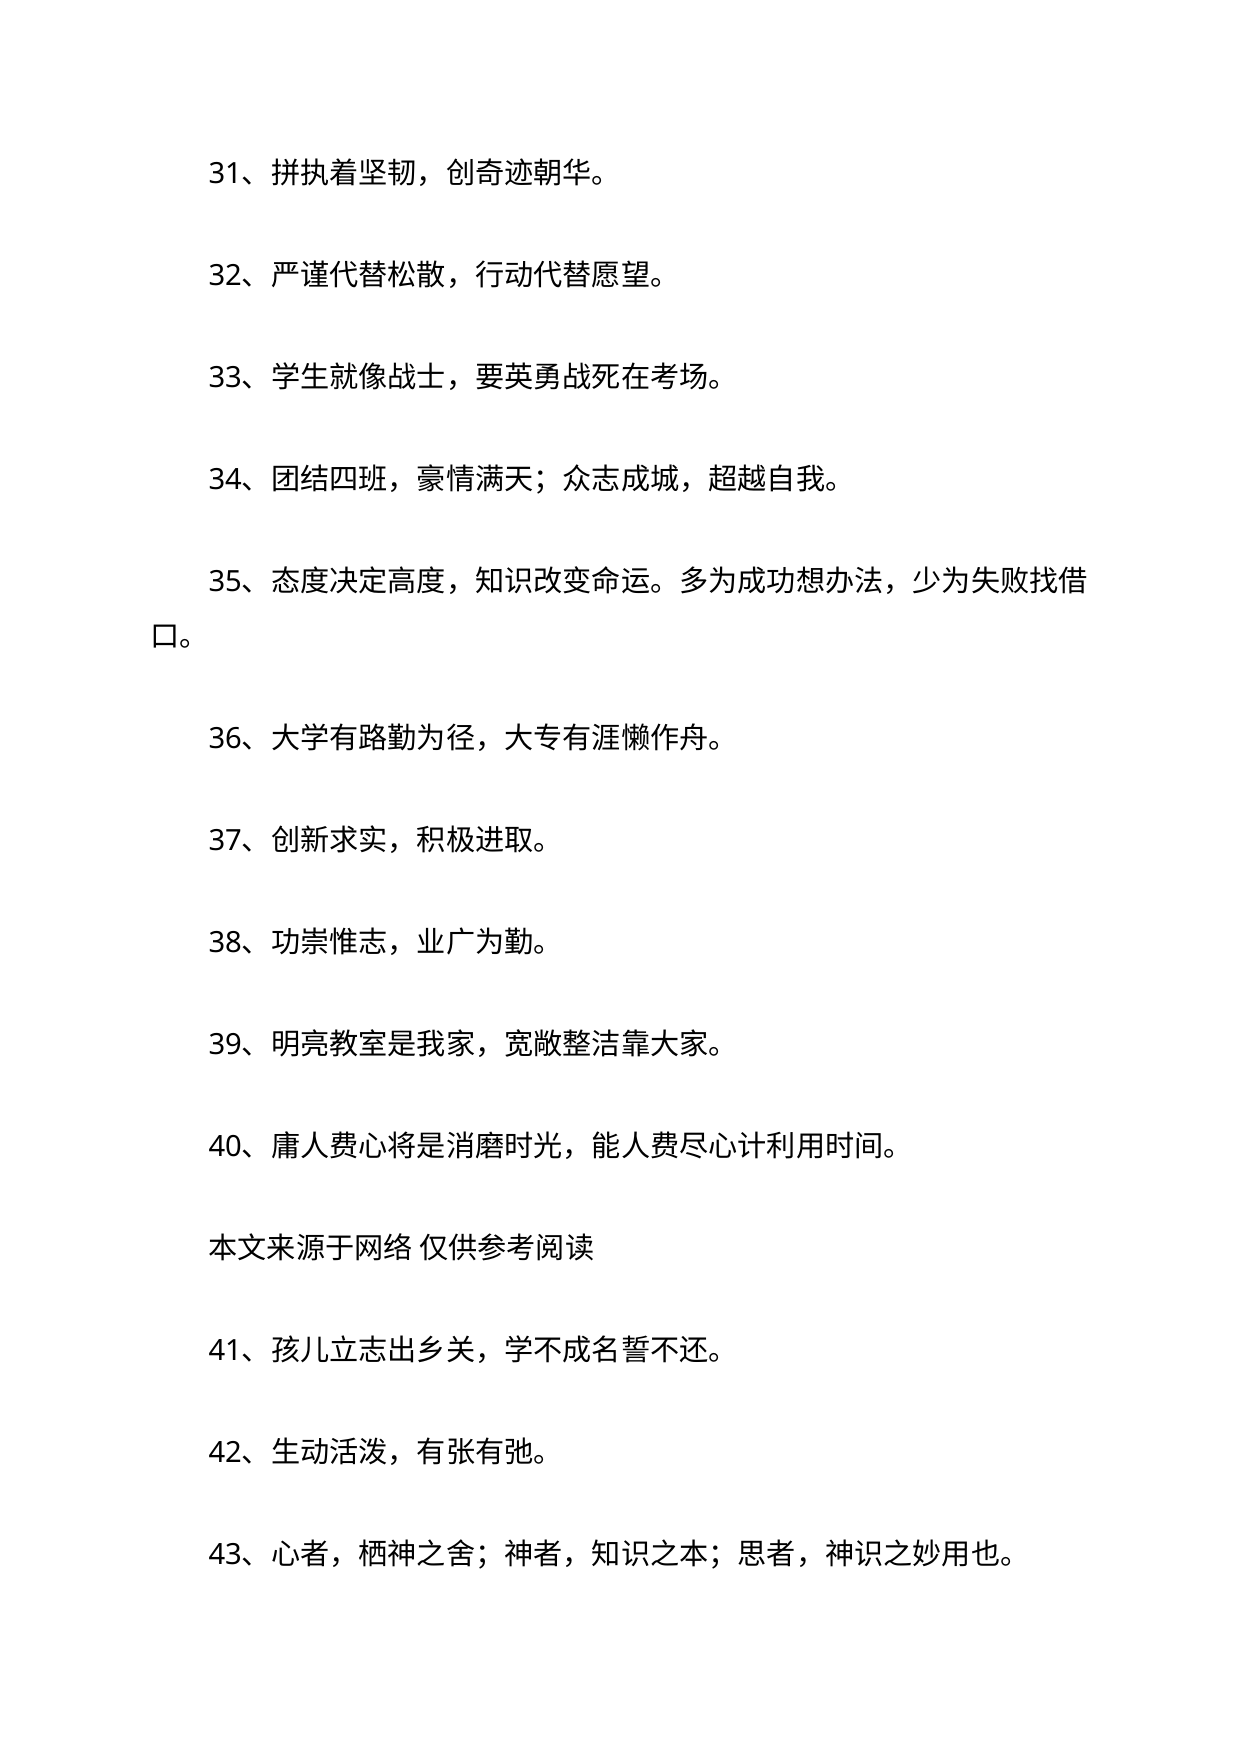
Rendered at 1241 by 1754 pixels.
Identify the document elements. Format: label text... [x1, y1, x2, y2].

text 42、生动活泼，有张有弛。 [150, 1428, 1090, 1471]
text 38、功崇惟志，业广为勤。 [150, 919, 1090, 961]
text 40、庸人费心将是消磨时光，能人费尽心计利用时间。 [150, 1123, 1090, 1165]
text 34、团结四班，豪情满天；众志成城，超越自我。 [150, 456, 1090, 498]
text 43、心者，栖神之舍；神者，知识之本；思者，神识之妙用也。 [150, 1530, 1090, 1573]
text 33、学生就像战士，要英勇战死在考场。 [150, 354, 1090, 396]
text 36、大学有路勤为径，大专有涯懒作舟。 [150, 715, 1090, 757]
text 32、严谨代替松散，行动代替愿望。 [150, 252, 1090, 294]
text 31、拼执着坚韧，创奇迹朝华。 [150, 150, 1090, 192]
text 37、创新求实，积极进取。 [150, 817, 1090, 859]
text 本文来源于网络 仅供参考阅读 [150, 1224, 1090, 1267]
text 35、态度决定高度，知识改变命运。多为成功想办法，少为失败找借口。 [150, 558, 1090, 655]
text 41、孩儿立志出乡关，学不成名誓不还。 [150, 1326, 1090, 1369]
text 39、明亮教室是我家，宽敞整洁靠大家。 [150, 1021, 1090, 1063]
